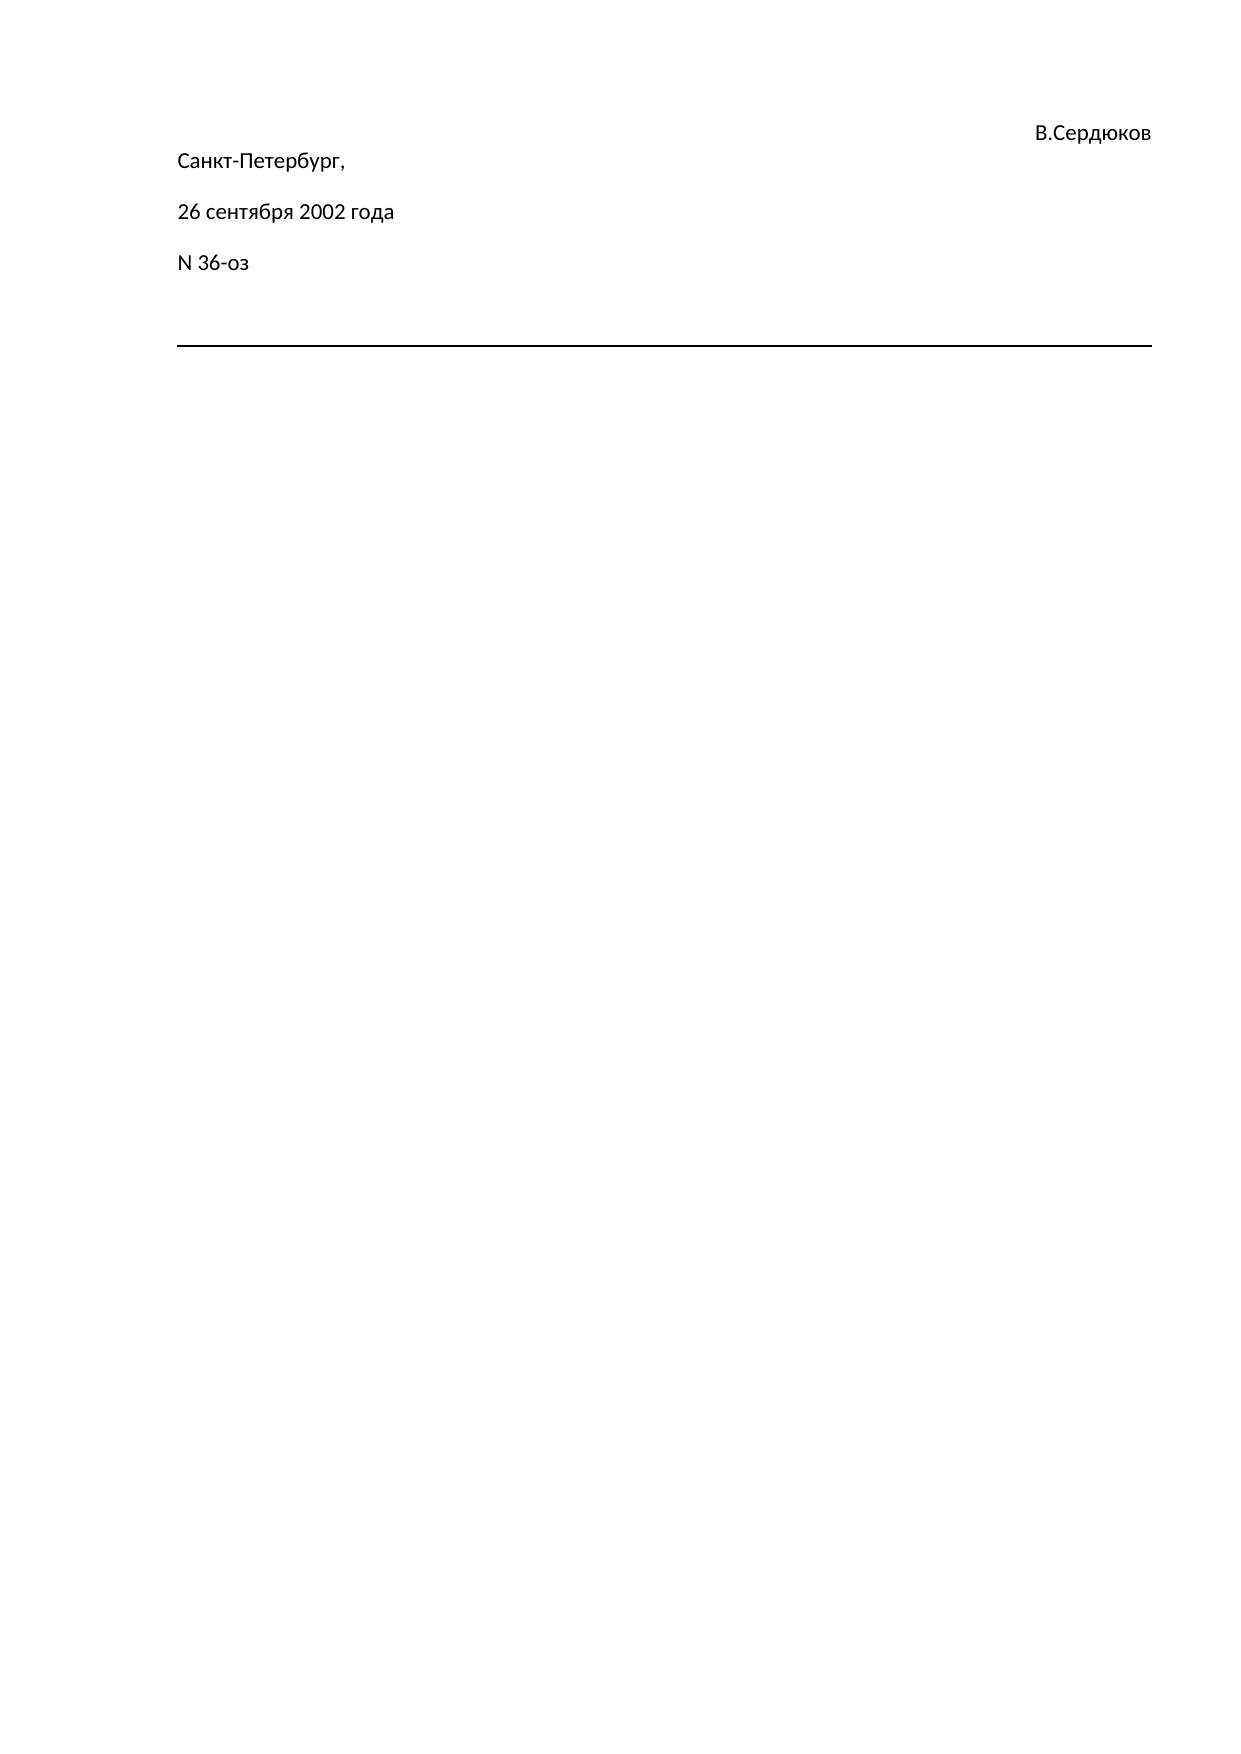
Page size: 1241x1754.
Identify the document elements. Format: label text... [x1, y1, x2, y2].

text N 36-оз [177, 248, 1152, 276]
text В.Сердюков [177, 118, 1152, 146]
text Санкт-Петербург, [177, 146, 1152, 174]
text 26 сентября 2002 года [177, 197, 1152, 225]
